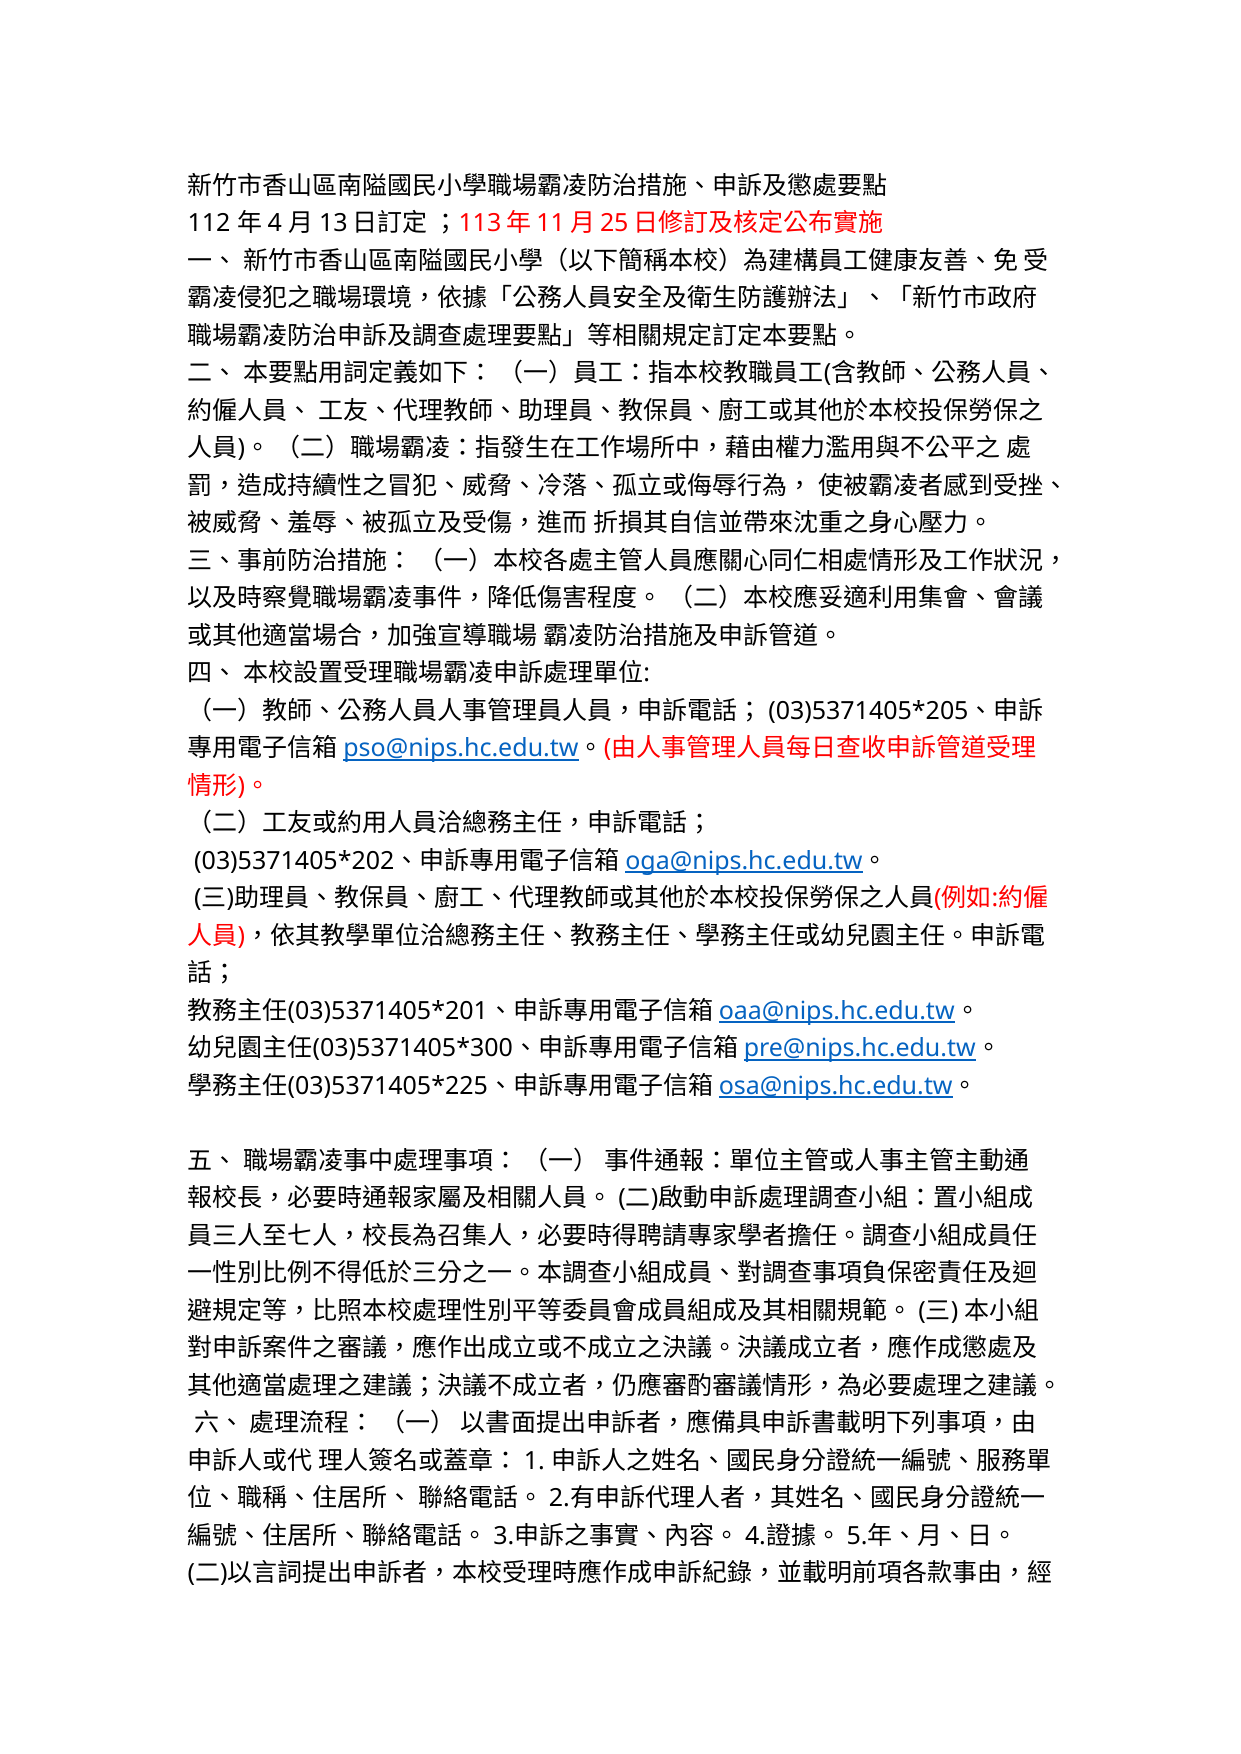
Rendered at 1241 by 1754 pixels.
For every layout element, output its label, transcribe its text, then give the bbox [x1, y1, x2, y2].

text 新竹市香山區南隘國民小學職場霸凌防治措施、申訴及懲處要點 [187, 164, 1053, 202]
text 學務主任(03)5371405*225、申訴專用電子信箱 osa@nips.hc.edu.tw。 [187, 1064, 1053, 1102]
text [187, 1402, 1053, 1589]
text 三、事前防治措施： （一）本校各處主管人員應關心同仁相處情形及工作狀況，以及時察覺職場霸凌事件，降低傷害程度。 （二）本校應妥適利用集會、會議或其他適當場合，加強宣導職場 霸凌防治措施及申訴管道。 [187, 539, 1053, 652]
text 五、 職場霸凌事中處理事項： （一） 事件通報：單位主管或人事主管主動通報校長，必要時通報家屬及相關人員。 (二)啟動申訴處理調查小組：置小組成員三人至七人，校長為召集人，必要時得聘請專家學者擔任。調查小組成員任一性別比例不得低於三分之一。本調查小組成員、對調查事項負保密責任及迴避規定等，比照本校處理性別平等委員會成員組成及其相關規範。 (三) 本小組對申訴案件之審議，應作出成立或不成立之決議。決議成立者，應作成懲處及其他適當處理之建議；決議不成立者，仍應審酌審議情形，為必要處理之建議。 [187, 1139, 1053, 1402]
text 二、 本要點用詞定義如下： （一）員工：指本校教職員工(含教師、公務人員、約僱人員、 工友、代理教師、助理員、教保員、廚工或其他於本校投保勞保之人員)。 （二）職場霸凌：指發生在工作場所中，藉由權力濫用與不公平之 處罰，造成持續性之冒犯、威脅、冷落、孤立或侮辱行為， 使被霸凌者感到受挫、被威脅、羞辱、被孤立及受傷，進而 折損其自信並帶來沈重之身心壓力。 [187, 352, 1053, 539]
text (03)5371405*202、申訴專用電子信箱 oga@nips.hc.edu.tw。 [187, 839, 1053, 877]
text 幼兒園主任(03)5371405*300、申訴專用電子信箱 pre@nips.hc.edu.tw。 [187, 1027, 1053, 1064]
text 四、 本校設置受理職場霸凌申訴處理單位: [187, 652, 1053, 689]
text 教務主任(03)5371405*201、申訴專用電子信箱 oaa@nips.hc.edu.tw。 [187, 989, 1053, 1027]
text （二）工友或約用人員洽總務主任，申訴電話； [187, 802, 1053, 839]
text （一）教師、公務人員人事管理員人員，申訴電話； (03)5371405*205、申訴專用電子信箱 pso@nips.hc.edu.tw。(由人事管理人員每日查收申訴管道受理情形)。 [187, 689, 1053, 802]
text 112 年 4 月 13日訂定 ；113年11月25日修訂及核定公布實施 [187, 202, 1053, 239]
text (三)助理員、教保員、廚工、代理教師或其他於本校投保勞保之人員(例如:約僱人員)，依其教學單位洽總務主任、教務主任、學務主任或幼兒園主任。申訴電話； [187, 877, 1053, 989]
text 一、 新竹市香山區南隘國民小學（以下簡稱本校）為建構員工健康友善、免 受霸凌侵犯之職場環境，依據「公務人員安全及衛生防護辦法」、「新竹市政府職場霸凌防治申訴及調查處理要點」等相關規定訂定本要點。 [187, 239, 1053, 352]
